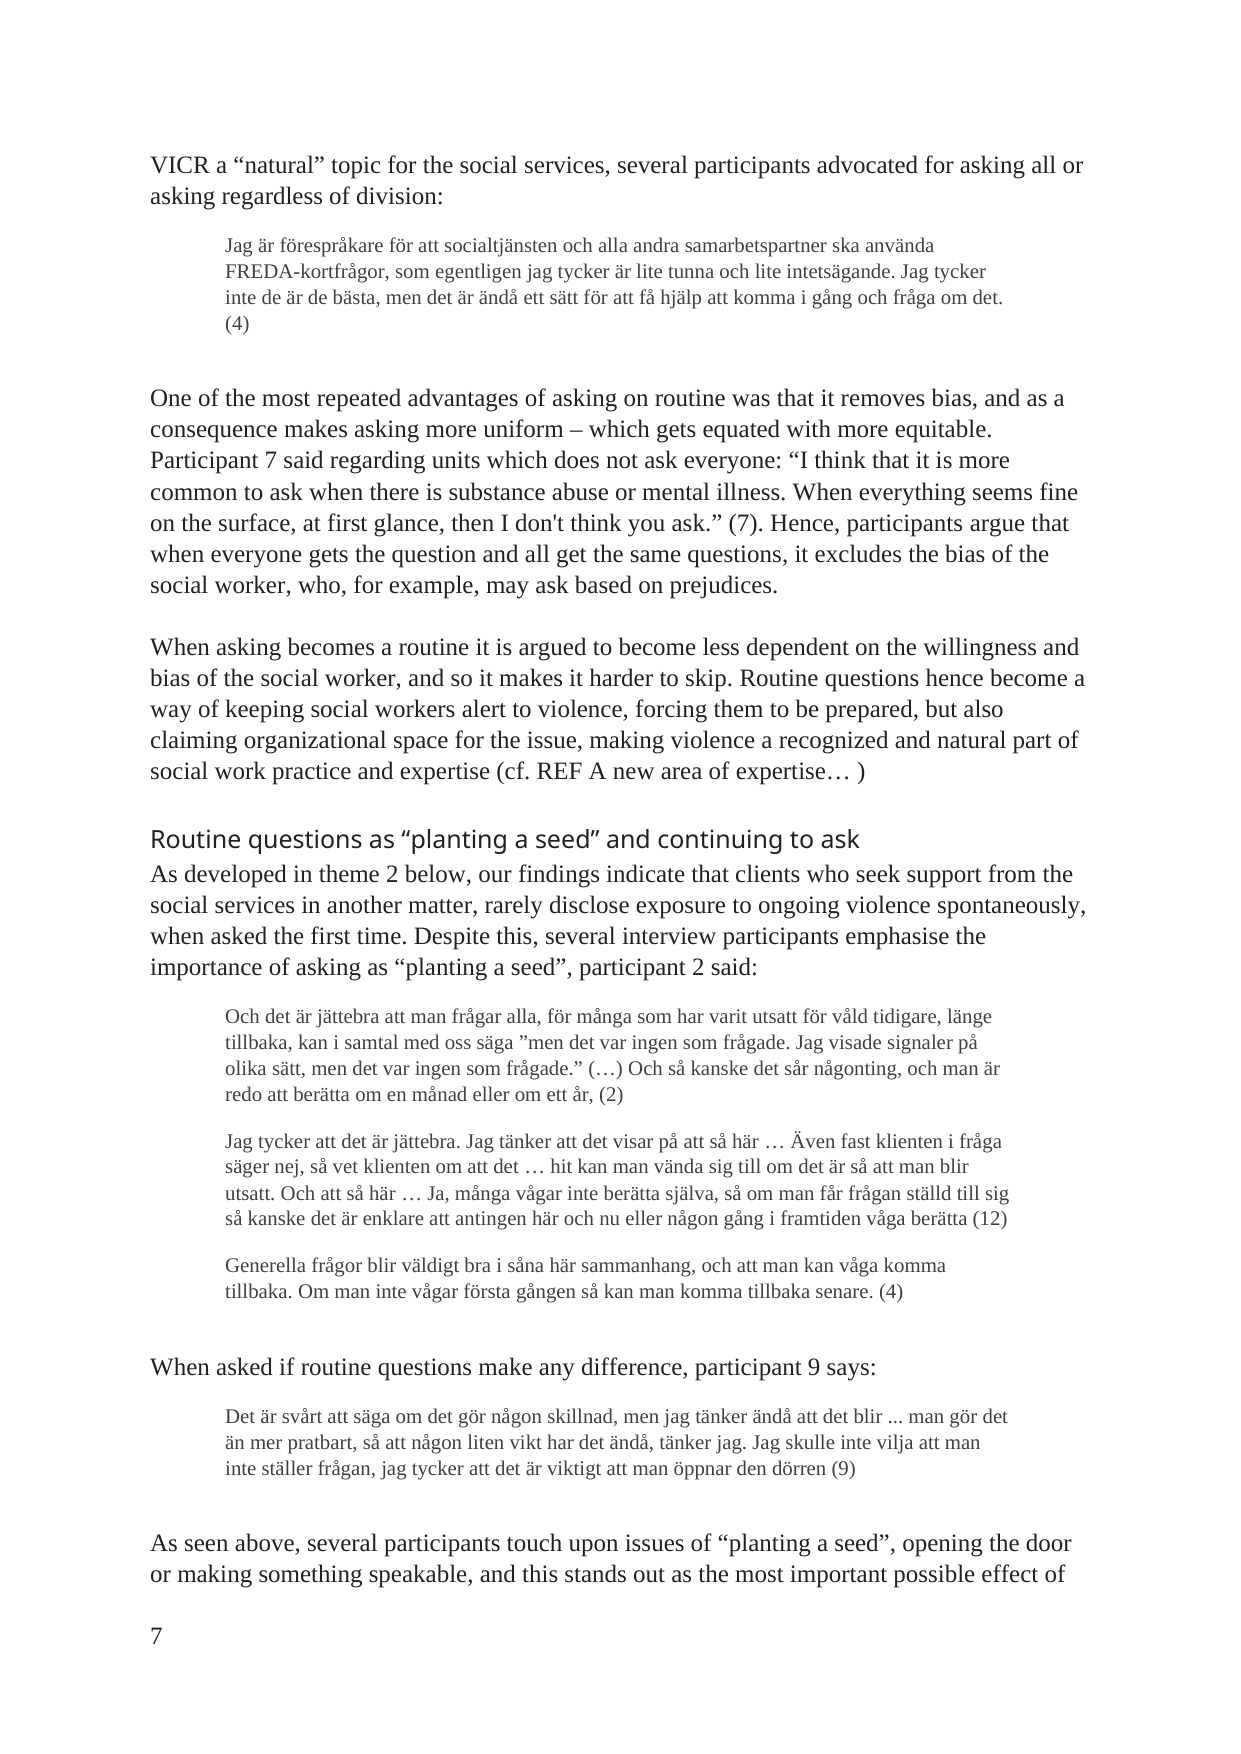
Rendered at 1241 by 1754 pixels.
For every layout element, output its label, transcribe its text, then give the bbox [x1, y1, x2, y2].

text When asked if routine questions make any difference, participant 9 says: [150, 1352, 1090, 1381]
text One of the most repeated advantages of asking on routine was that it removes bias, and as a consequence makes asking more uniform – which gets equated with more equitable. Participant 7 said regarding units which does not ask everyone: “I think that it is more common to ask when there is substance abuse or mental illness. When everything seems fine on the surface, at first glance, then I don't think you ask.” (7). Hence, participants argue that when everyone gets the question and all get the same questions, it excludes the bias of the social worker, who, for example, may ask based on prejudices. [150, 383, 1090, 598]
text Jag tycker att det är jättebra. Jag tänker att det visar på att så här … Även fast klienten i fråga säger nej, så vet klienten om att det … hit kan man vända sig till om det är så att man blir utsatt. Och att så här … Ja, många vågar inte berätta själva, så om man får frågan ställd till sig så kanske det är enklare att antingen här och nu eller någon gång i framtiden våga berätta (12) [225, 1128, 1015, 1230]
text When asking becomes a routine it is argued to become less dependent on the willingness and bias of the social worker, and so it makes it harder to skip. Routine questions hence become a way of keeping social workers alert to violence, forcing them to be prepared, but also claiming organizational space for the issue, making violence a recognized and natural part of social work practice and expertise (cf. REF A new area of expertise… ) [150, 632, 1090, 785]
text Jag är förespråkare för att socialtjänsten och alla andra samarbetspartner ska använda FREDA-kortfrågor, som egentligen jag tycker är lite tunna och lite intetsägande. Jag tycker inte de är de bästa, men det är ändå ett sätt för att få hjälp att komma i gång och fråga om det. (4) [225, 233, 1015, 335]
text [150, 1528, 1090, 1588]
text Och det är jättebra att man frågar alla, för många som har varit utsatt för våld tidigare, länge tillbaka, kan i samtal med oss säga ”men det var ingen som frågade. Jag visade signaler på olika sätt, men det var ingen som frågade.” (…) Och så kanske det sår någonting, och man är redo att berätta om en månad eller om ett år, (2) [225, 1004, 1015, 1106]
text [150, 150, 1090, 210]
subtitle Routine questions as “planting a seed” and continuing to ask [150, 822, 1090, 856]
text As developed in theme 2 below, our findings indicate that clients who seek support from the social services in another matter, rarely disclose exposure to ongoing violence spontaneously, when asked the first time. Despite this, several interview participants emphasise the importance of asking as “planting a seed”, participant 2 said: [150, 859, 1090, 981]
text Generella frågor blir väldigt bra i såna här sammanhang, och att man kan våga komma tillbaka. Om man inte vågar första gången så kan man komma tillbaka senare. (4) [225, 1253, 1015, 1303]
text Det är svårt att säga om det gör någon skillnad, men jag tänker ändå att det blir ... man gör det än mer pratbart, så att någon liten vikt har det ändå, tänker jag. Jag skulle inte vilja att man inte ställer frågan, jag tycker att det är viktigt att man öppnar den dörren (9) [225, 1404, 1015, 1479]
